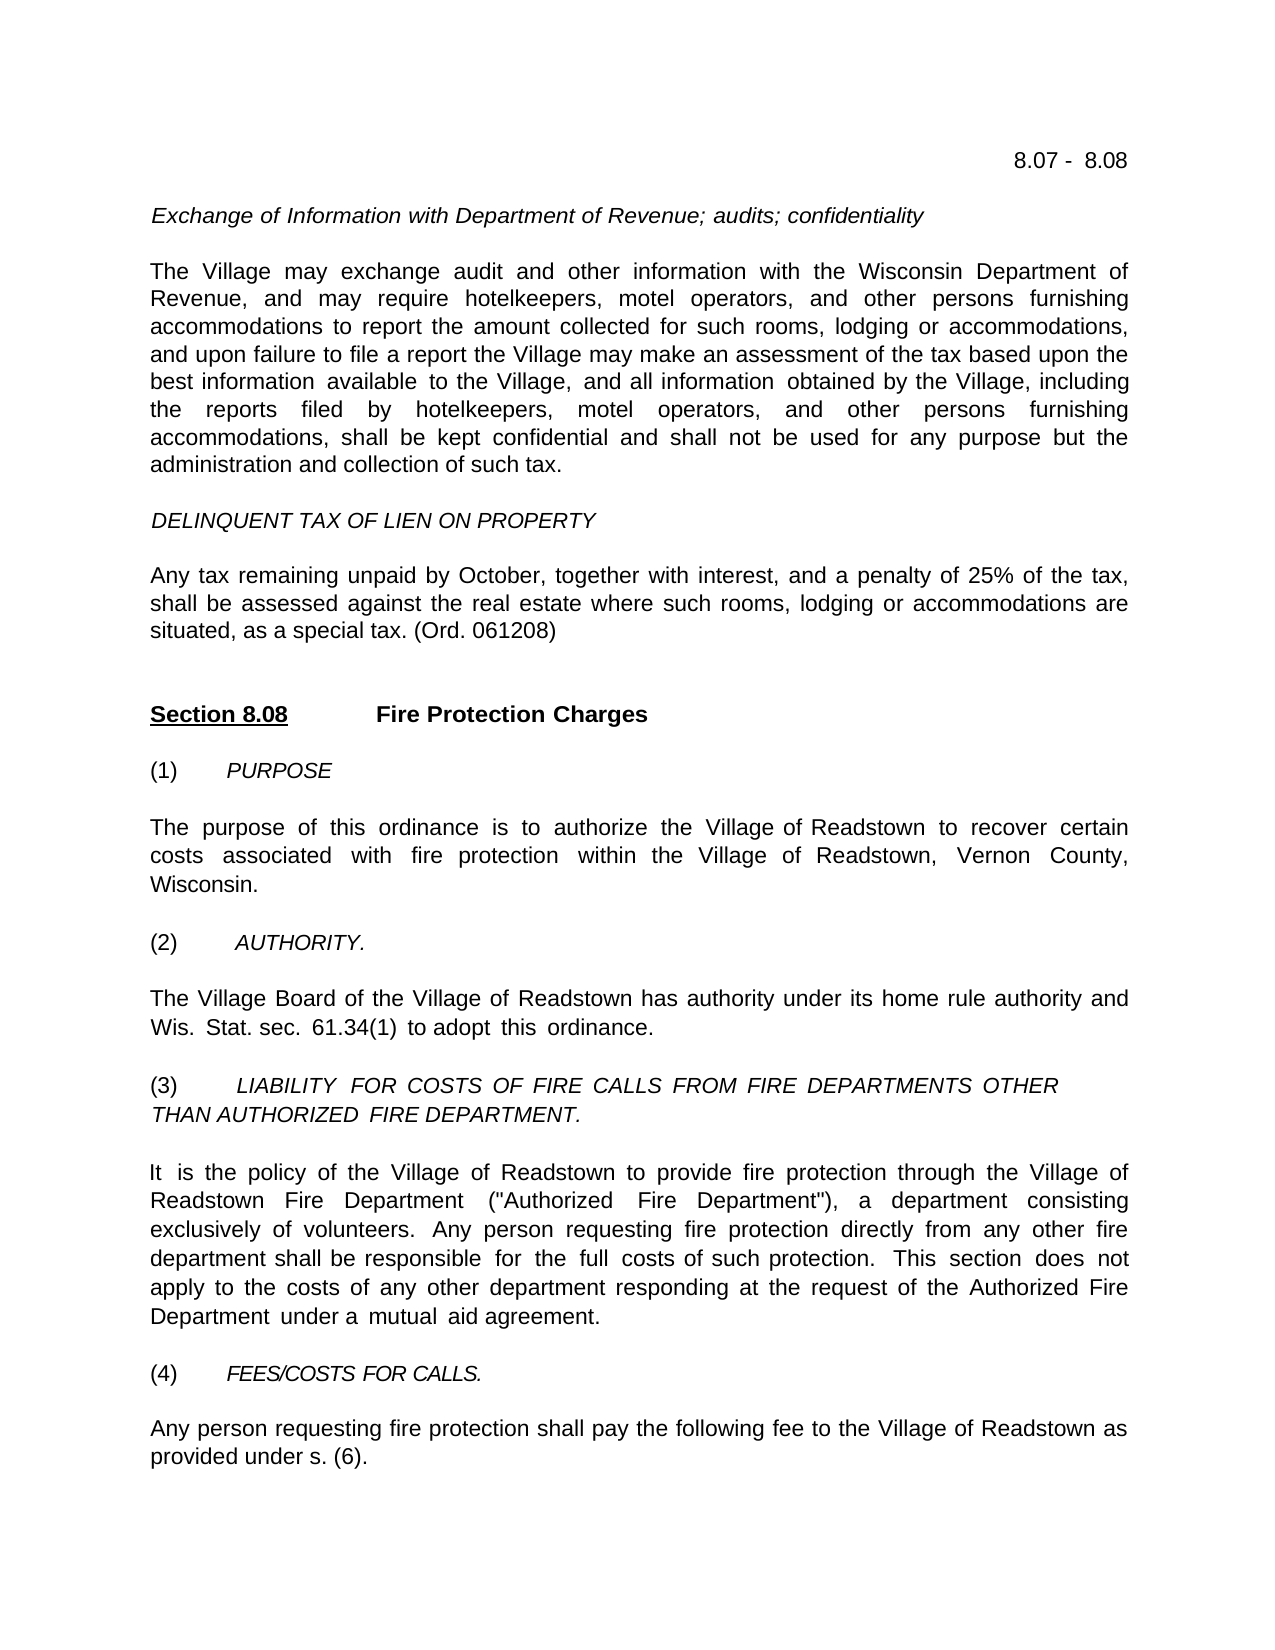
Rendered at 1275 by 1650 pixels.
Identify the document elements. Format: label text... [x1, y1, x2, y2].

list PURPOSE [150, 757, 1146, 783]
text DELINQUENT TAX OF LIEN ON PROPERTY [151, 508, 1146, 533]
subtitle Section 8.08 Fire Protection Charges [150, 701, 1146, 728]
text Exchange of Information with Department of Revenue; audits; confidentiality [151, 203, 1146, 228]
text The Village may exchange audit and other information with the Wisconsin Department of Revenue, and may require hotelkeepers, motel operators, and other persons furnishing accommodations to report the amount collected for such rooms, lodging or accommodations, and upon failure to file a report the Village may make an assessment of the tax based upon the best information available to the Village, and all information obtained by the Village, including the reports filed by hotelkeepers, motel operators, and other persons furnishing accommodations, shall be kept confidential and shall not be used for any purpose but the administration and collection of such tax. [149, 258, 1130, 477]
text The Village Board of the Village of Readstown has authority under its home rule authority and Wis. Stat. sec. 61.34(1) to adopt this ordinance. [149, 985, 1129, 1041]
list FEES/COSTS FOR CALLS. [150, 1359, 1146, 1386]
list LIABILITY FOR COSTS OF FIRE CALLS FROM FIRE DEPARTMENTS OTHER THAN AUTHORIZED FIRE DEPARTMENT. [150, 1072, 1131, 1127]
text It is the policy of the Village of Readstown to provide fire protection through the Village of Readstown Fire Department ("Authorized Fire Department"), a department consisting exclusively of volunteers. Any person requesting fire protection directly from any other fire department shall be responsible for the full costs of such protection. This section does not apply to the costs of any other department responding at the request of the Authorized Fire Department under a mutual aid agreement. [149, 1158, 1129, 1330]
list AUTHORITY. [150, 929, 1146, 955]
text Any person requesting fire protection shall pay the following fee to the Village of Readstown as provided under s. (6). [150, 1415, 1129, 1469]
text Any tax remaining unpaid by October, together with interest, and a penalty of 25% of the tax, shall be assessed against the real estate where such rooms, lodging or accommodations are situated, as a special tax. (Ord. 061208) [150, 562, 1129, 644]
text The purpose of this ordinance is to authorize the Village of Readstown to recover certain costs associated with fire protection within the Village of Readstown, Vernon County, Wisconsin. [149, 813, 1129, 898]
